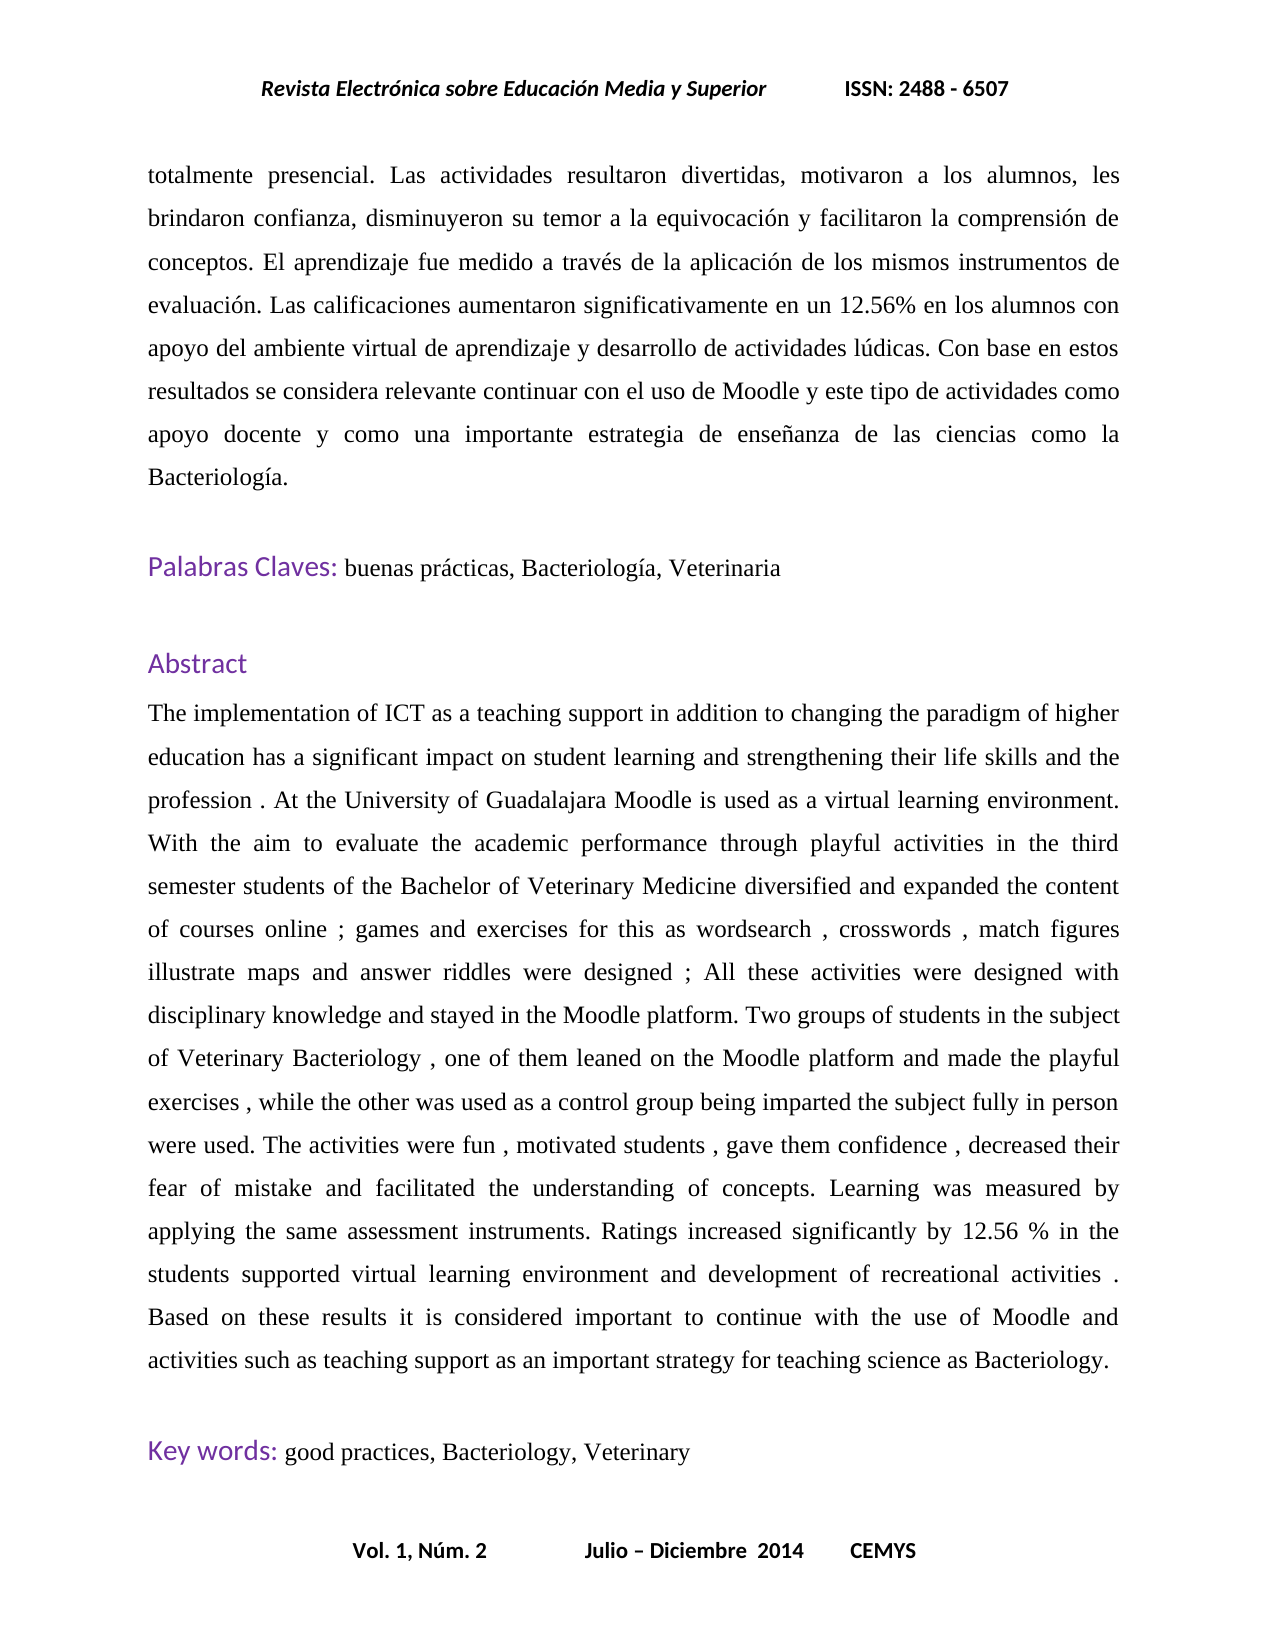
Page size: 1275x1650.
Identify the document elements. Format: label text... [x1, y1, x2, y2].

text Palabras Claves: buenas prácticas, Bacteriología, Veterinaria [148, 548, 1121, 584]
text Key words: good practices, Bacteriology, Veterinary [148, 1432, 1121, 1467]
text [148, 160, 1121, 491]
text Abstract [148, 645, 1121, 681]
text The implementation of ICT as a teaching support in addition to changing the paradigm of higher education has a significant impact on student learning and strengthening their life skills and the profession . At the University of Guadalajara Moodle is used as a virtual learning environment. With the aim to evaluate the academic performance through playful activities in the third semester students of the Bachelor of Veterinary Medicine diversified and expanded the content of courses online ; games and exercises for this as wordsearch , crosswords , match figures illustrate maps and answer riddles were designed ; All these activities were designed with disciplinary knowledge and stayed in the Moodle platform. Two groups of students in the subject of Veterinary Bacteriology , one of them leaned on the Moodle platform and made the playful exercises , while the other was used as a control group being imparted the subject fully in person were used. The activities were fun , motivated students , gave them confidence , decreased their fear of mistake and facilitated the understanding of concepts. Learning was measured by applying the same assessment instruments. Ratings increased significantly by 12.56 % in the students supported virtual learning environment and development of recreational activities . Based on these results it is considered important to continue with the use of Moodle and activities such as teaching support as an important strategy for teaching science as Bacteriology. [148, 698, 1121, 1374]
